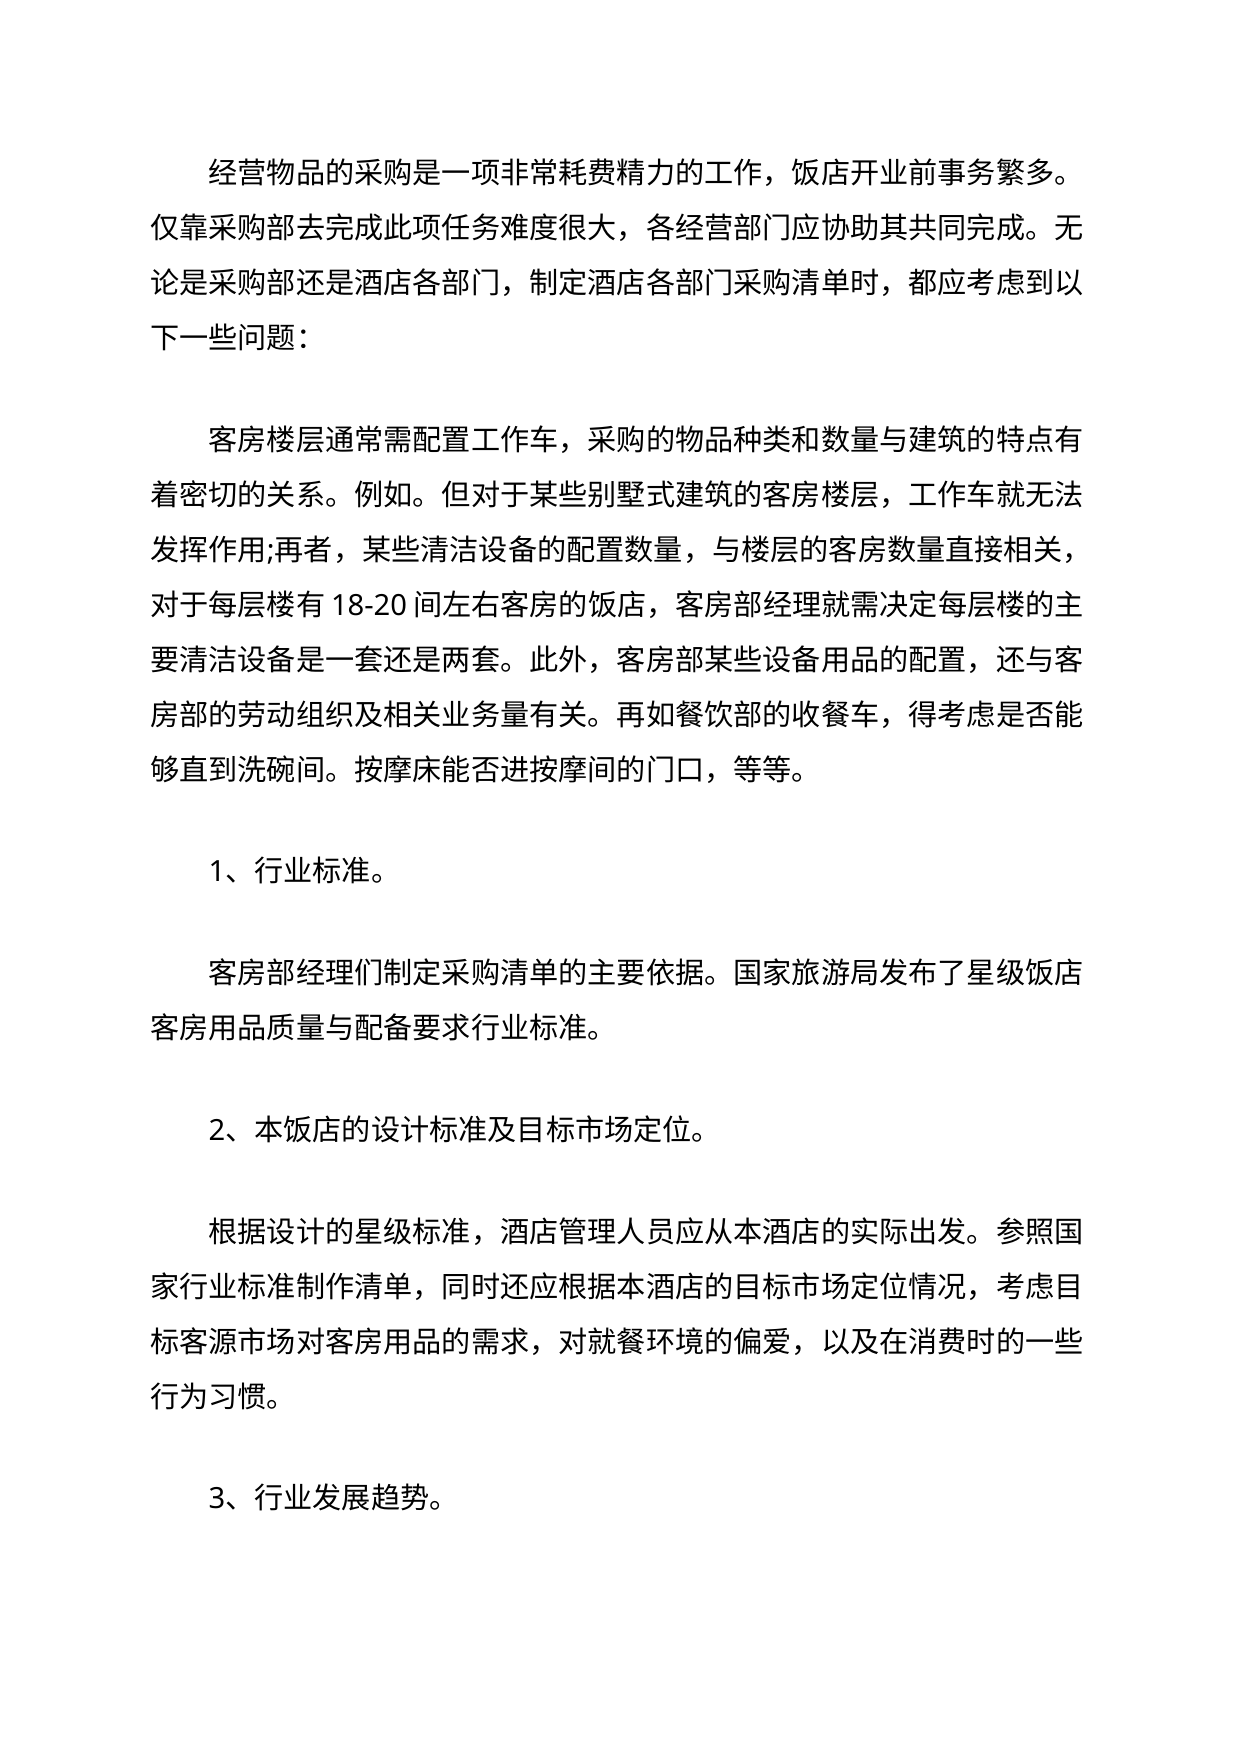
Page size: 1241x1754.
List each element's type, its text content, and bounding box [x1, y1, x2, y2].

text 2、本饭店的设计标准及目标市场定位。 [150, 1106, 1090, 1149]
text 经营物品的采购是一项非常耗费精力的工作，饭店开业前事务繁多。仅靠采购部去完成此项任务难度很大，各经营部门应协助其共同完成。无论是采购部还是酒店各部门，制定酒店各部门采购清单时，都应考虑到以下一些问题： [150, 150, 1090, 357]
text 客房楼层通常需配置工作车，采购的物品种类和数量与建筑的特点有着密切的关系。例如。但对于某些别墅式建筑的客房楼层，工作车就无法发挥作用;再者，某些清洁设备的配置数量，与楼层的客房数量直接相关，对于每层楼有18-20间左右客房的饭店，客房部经理就需决定每层楼的主要清洁设备是一套还是两套。此外，客房部某些设备用品的配置，还与客房部的劳动组织及相关业务量有关。再如餐饮部的收餐车，得考虑是否能够直到洗碗间。按摩床能否进按摩间的门口，等等。 [150, 416, 1090, 788]
text 1、行业标准。 [150, 848, 1090, 890]
text 根据设计的星级标准，酒店管理人员应从本酒店的实际出发。参照国家行业标准制作清单，同时还应根据本酒店的目标市场定位情况，考虑目标客源市场对客房用品的需求，对就餐环境的偏爱，以及在消费时的一些行为习惯。 [150, 1208, 1090, 1415]
text 客房部经理们制定采购清单的主要依据。国家旅游局发布了星级饭店客房用品质量与配备要求行业标准。 [150, 950, 1090, 1047]
text 3、行业发展趋势。 [150, 1475, 1090, 1517]
